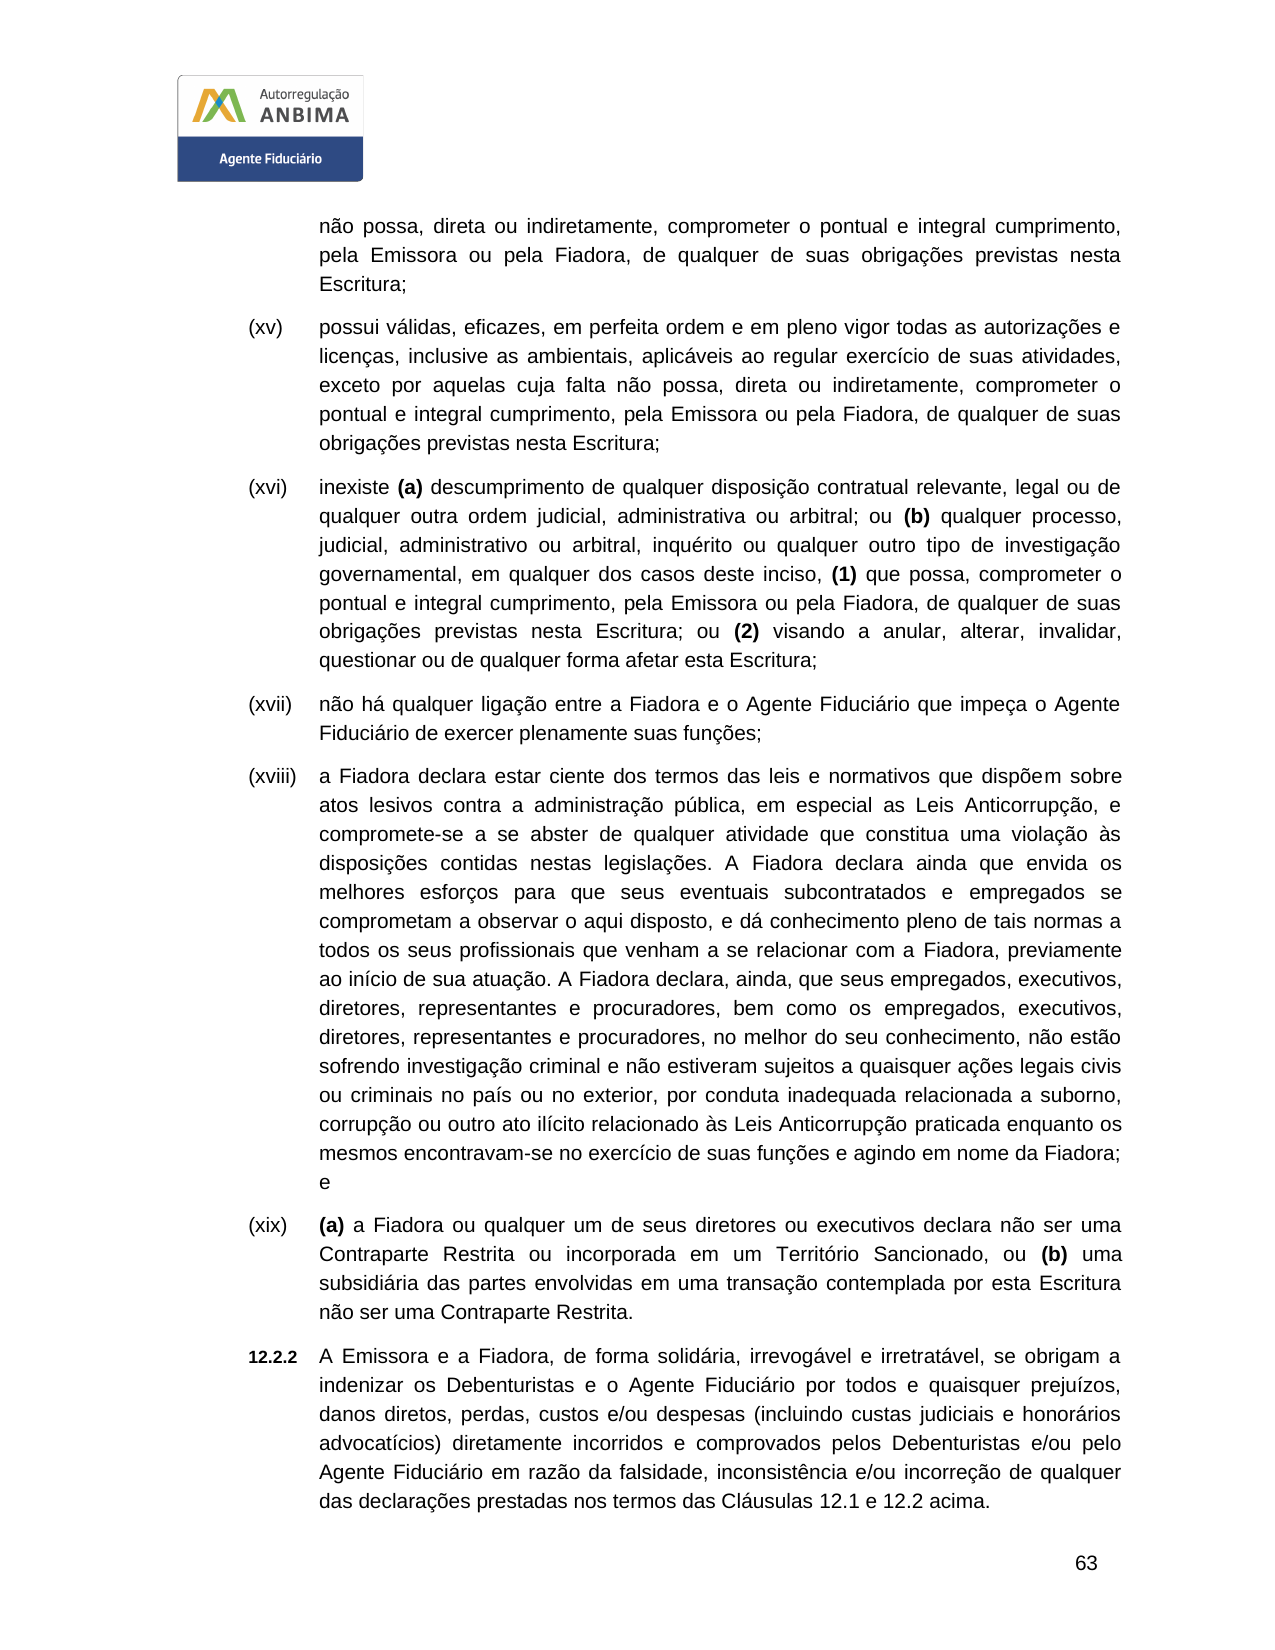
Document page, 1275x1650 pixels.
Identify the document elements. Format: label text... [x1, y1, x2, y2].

picture [177, 75, 364, 182]
text A Emissora e a Fiadora, de forma solidária, irrevogável e irretratável, se obrigam a indenizar os Debenturistas e o Agente Fiduciário por todos e quaisquer prejuízos, danos diretos, perdas, custos e/ou despesas (incluindo custas judiciais e honorários advocatícios) diretamente incorridos e comprovados pelos Debenturistas e/ou pelo Agente Fiduciário em razão da falsidade, inconsistência e/ou incorreção de qualquer das declarações prestadas nos termos das Cláusulas 12.1 e 12.2 acima. [248, 1344, 1122, 1512]
text (a) a Fiadora ou qualquer um de seus diretores ou executivos declara não ser uma Contraparte Restrita ou incorporada em um Território Sancionado, ou (b) uma subsidiária das partes envolvidas em uma transação contemplada por esta Escritura não ser uma Contraparte Restrita. [248, 1213, 1122, 1324]
text a Fiadora declara estar ciente dos termos das leis e normativos que dispõem sobre atos lesivos contra a administração pública, em especial as Leis Anticorrupção, e compromete-se a se abster de qualquer atividade que constitua uma violação às disposições contidas nestas legislações. A Fiadora declara ainda que envida os melhores esforços para que seus eventuais subcontratados e empregados se comprometam a observar o aqui disposto, e dá conhecimento pleno de tais normas a todos os seus profissionais que venham a se relacionar com a Fiadora, previamente ao início de sua atuação. A Fiadora declara, ainda, que seus empregados, executivos, diretores, representantes e procuradores, bem como os empregados, executivos, diretores, representantes e procuradores, no melhor do seu conhecimento, não estão sofrendo investigação criminal e não estiveram sujeitos a quaisquer ações legais civis ou criminais no país ou no exterior, por conduta inadequada relacionada a suborno, corrupção ou outro ato ilícito relacionado às Leis Anticorrupção praticada enquanto os mesmos encontravam-se no exercício de suas funções e agindo em nome da Fiadora; e [248, 764, 1122, 1194]
text inexiste (a) descumprimento de qualquer disposição contratual relevante, legal ou de qualquer outra ordem judicial, administrativa ou arbitral; ou (b) qualquer processo, judicial, administrativo ou arbitral, inquérito ou qualquer outro tipo de investigação governamental, em qualquer dos casos deste inciso, (1) que possa, comprometer o pontual e integral cumprimento, pela Emissora ou pela Fiadora, de qualquer de suas obrigações previstas nesta Escritura; ou (2) visando a anular, alterar, invalidar, questionar ou de qualquer forma afetar esta Escritura; [248, 474, 1122, 672]
text possui válidas, eficazes, em perfeita ordem e em pleno vigor todas as autorizações e licenças, inclusive as ambientais, aplicáveis ao regular exercício de suas atividades, exceto por aquelas cuja falta não possa, direta ou indiretamente, comprometer o pontual e integral cumprimento, pela Emissora ou pela Fiadora, de qualquer de suas obrigações previstas nesta Escritura; [248, 315, 1122, 455]
text não há qualquer ligação entre a Fiadora e o Agente Fiduciário que impeça o Agente Fiduciário de exercer plenamente suas funções; [248, 692, 1122, 745]
